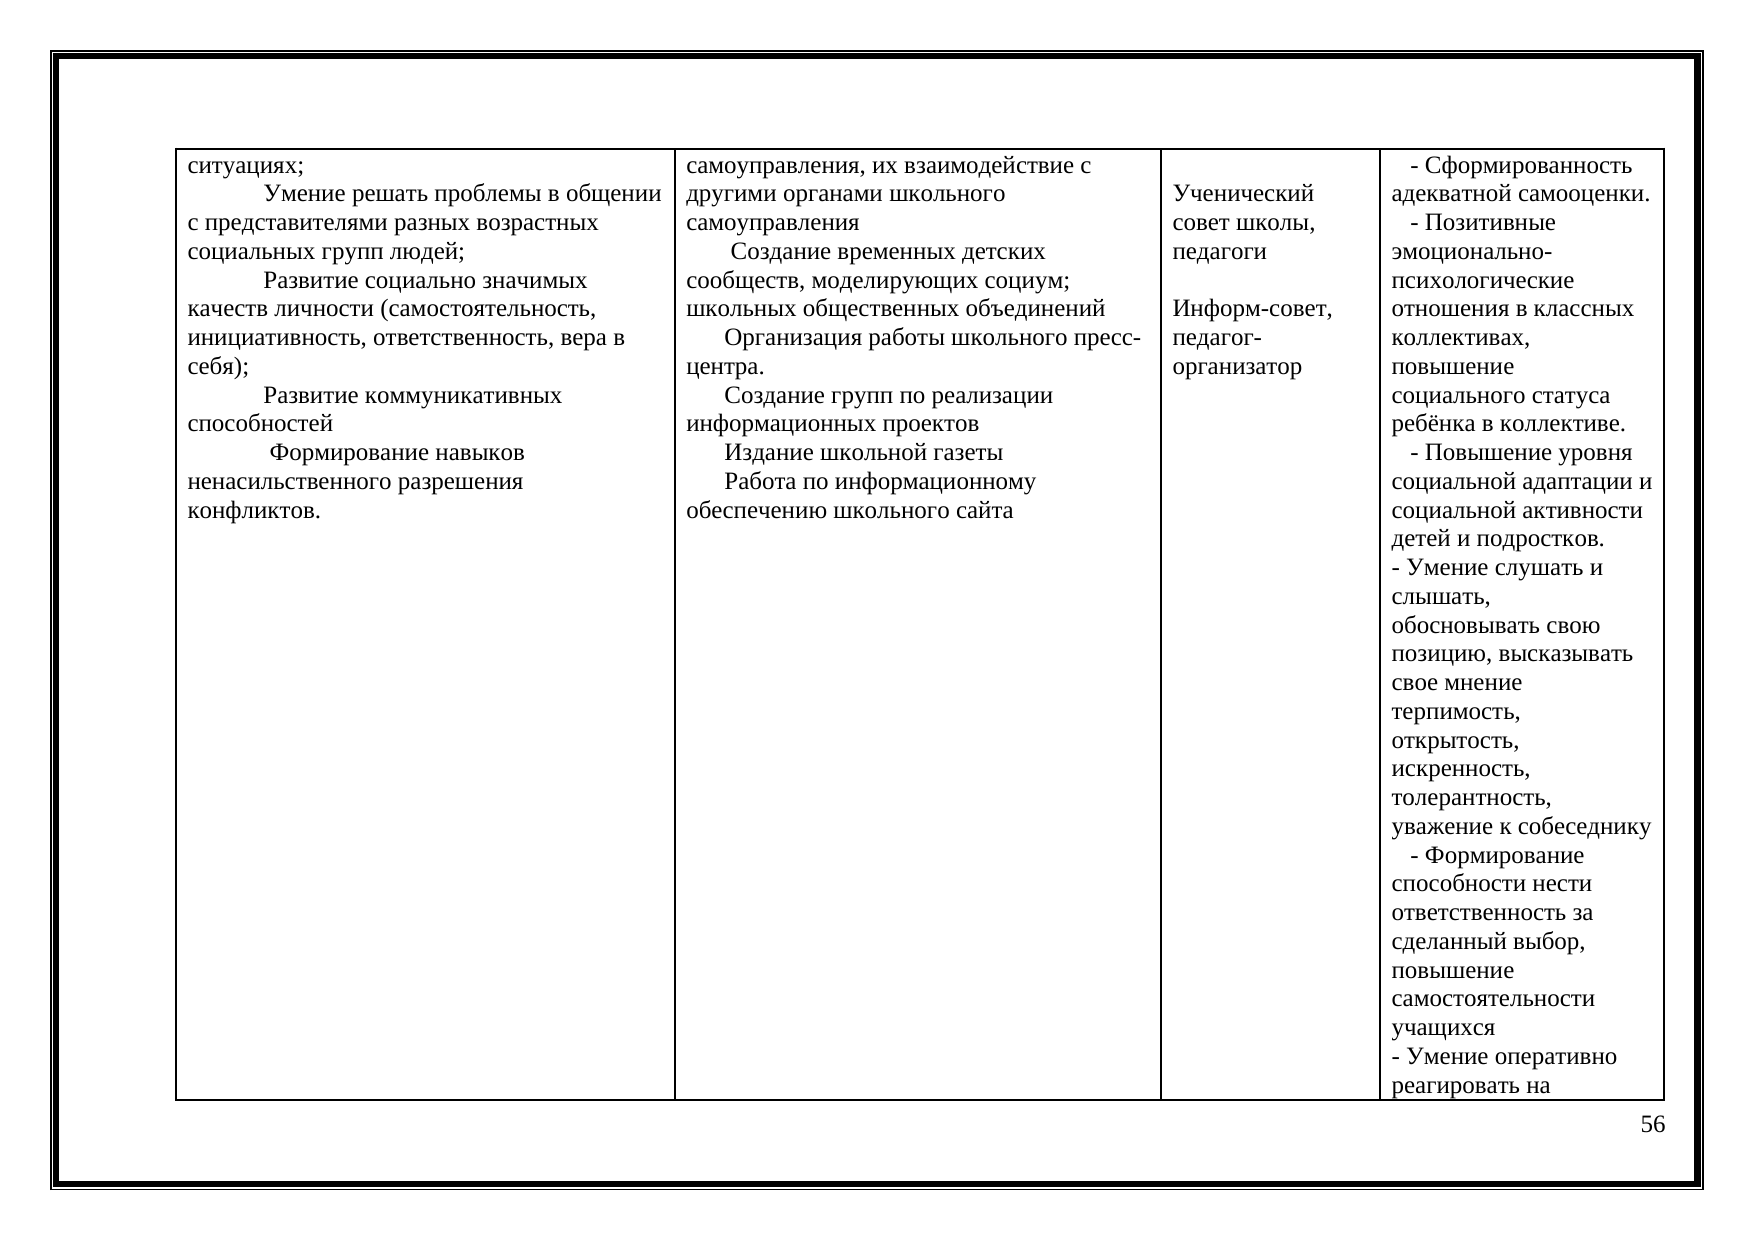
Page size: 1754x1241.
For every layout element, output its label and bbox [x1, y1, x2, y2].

table_cell [177, 150, 674, 1098]
table_cell [676, 150, 1160, 1098]
table_cell [1162, 150, 1379, 1098]
table_cell [1381, 150, 1663, 1098]
